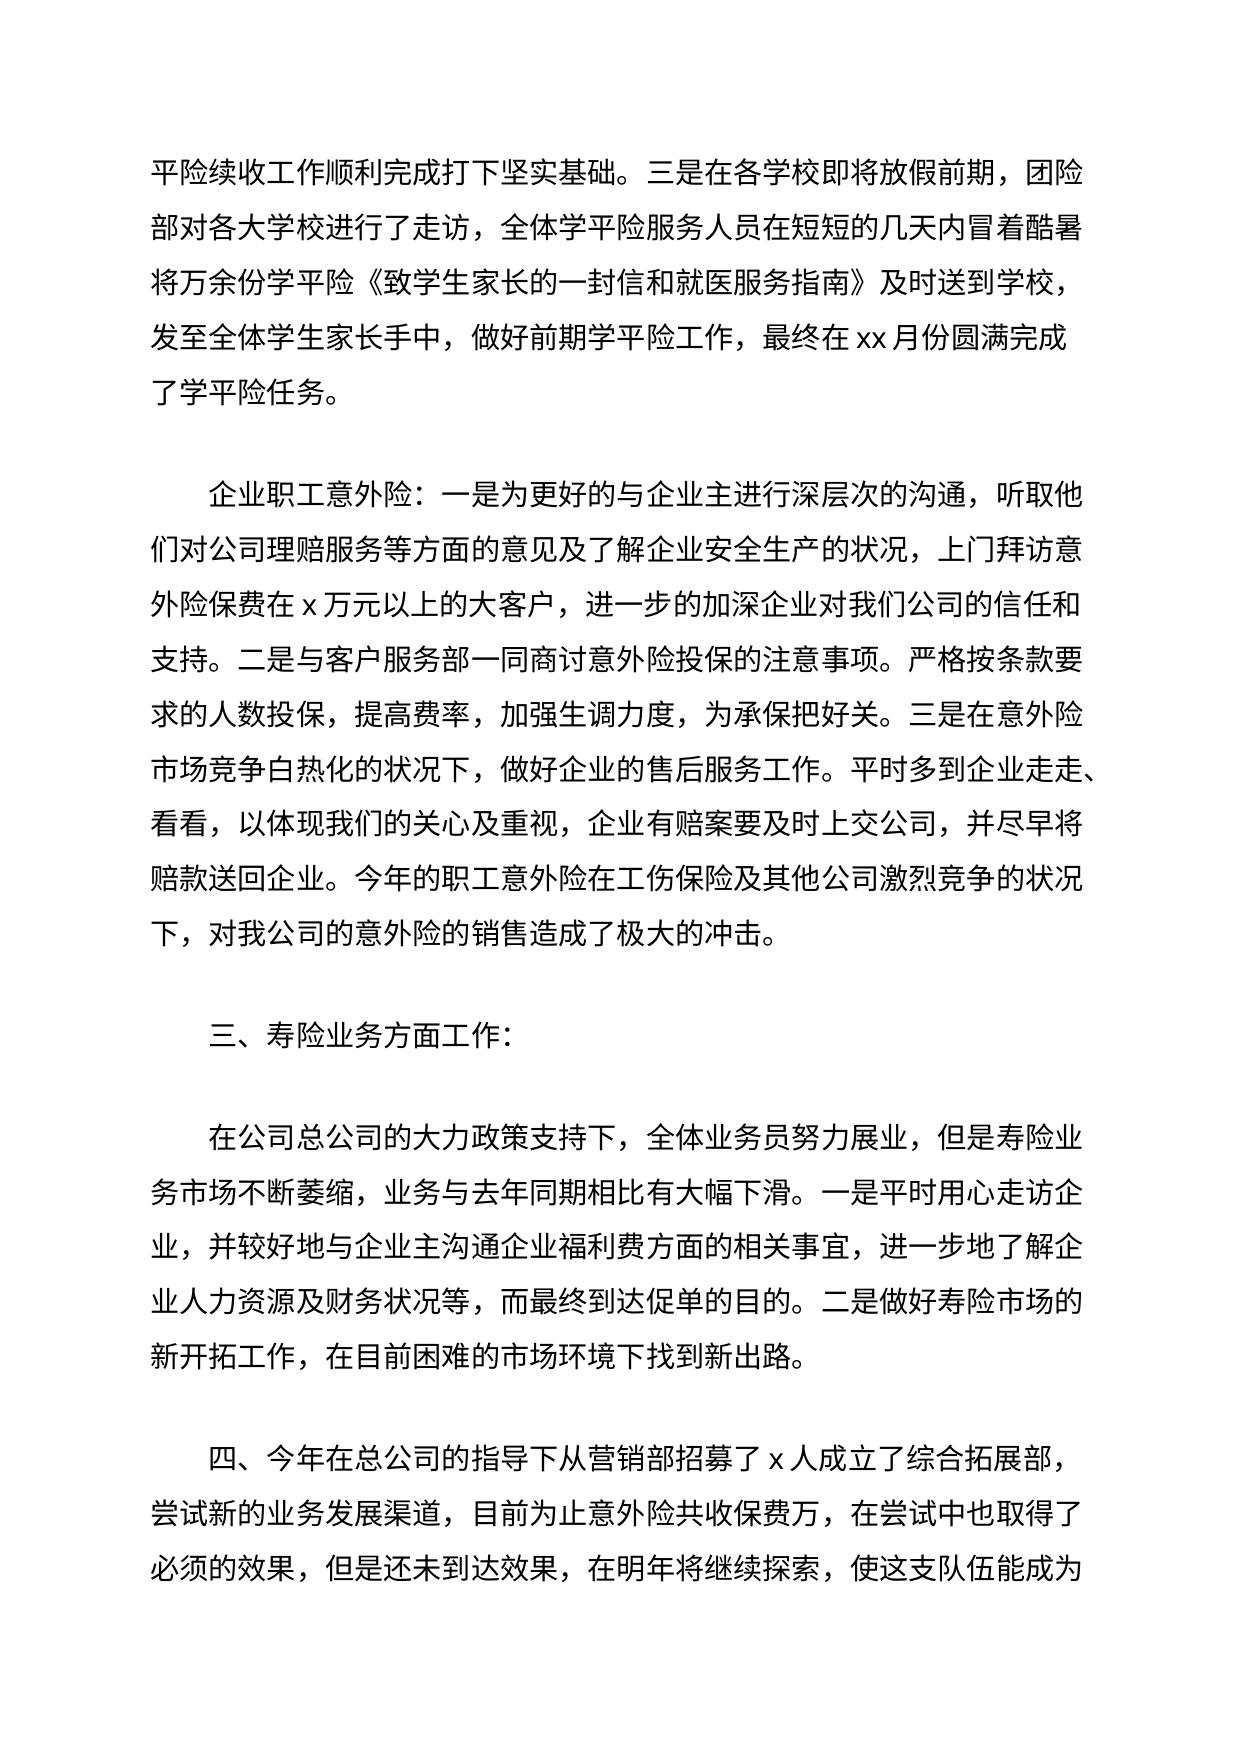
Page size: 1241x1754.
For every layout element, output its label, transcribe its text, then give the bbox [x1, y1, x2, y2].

text 在公司总公司的大力政策支持下，全体业务员努力展业，但是寿险业务市场不断萎缩，业务与去年同期相比有大幅下滑。一是平时用心走访企业，并较好地与企业主沟通企业福利费方面的相关事宜，进一步地了解企业人力资源及财务状况等，而最终到达促单的目的。二是做好寿险市场的新开拓工作，在目前困难的市场环境下找到新出路。 [150, 1114, 1090, 1376]
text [150, 150, 1090, 412]
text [150, 1436, 1090, 1588]
text 三、寿险业务方面工作： [150, 1012, 1090, 1055]
text 企业职工意外险：一是为更好的与企业主进行深层次的沟通，听取他们对公司理赔服务等方面的意见及了解企业安全生产的状况，上门拜访意外险保费在x万元以上的大客户，进一步的加深企业对我们公司的信任和支持。二是与客户服务部一同商讨意外险投保的注意事项。严格按条款要求的人数投保，提高费率，加强生调力度，为承保把好关。三是在意外险市场竞争白热化的状况下，做好企业的售后服务工作。平时多到企业走走、看看，以体现我们的关心及重视，企业有赔案要及时上交公司，并尽早将赔款送回企业。今年的职工意外险在工伤保险及其他公司激烈竞争的状况下，对我公司的意外险的销售造成了极大的冲击。 [150, 471, 1090, 953]
